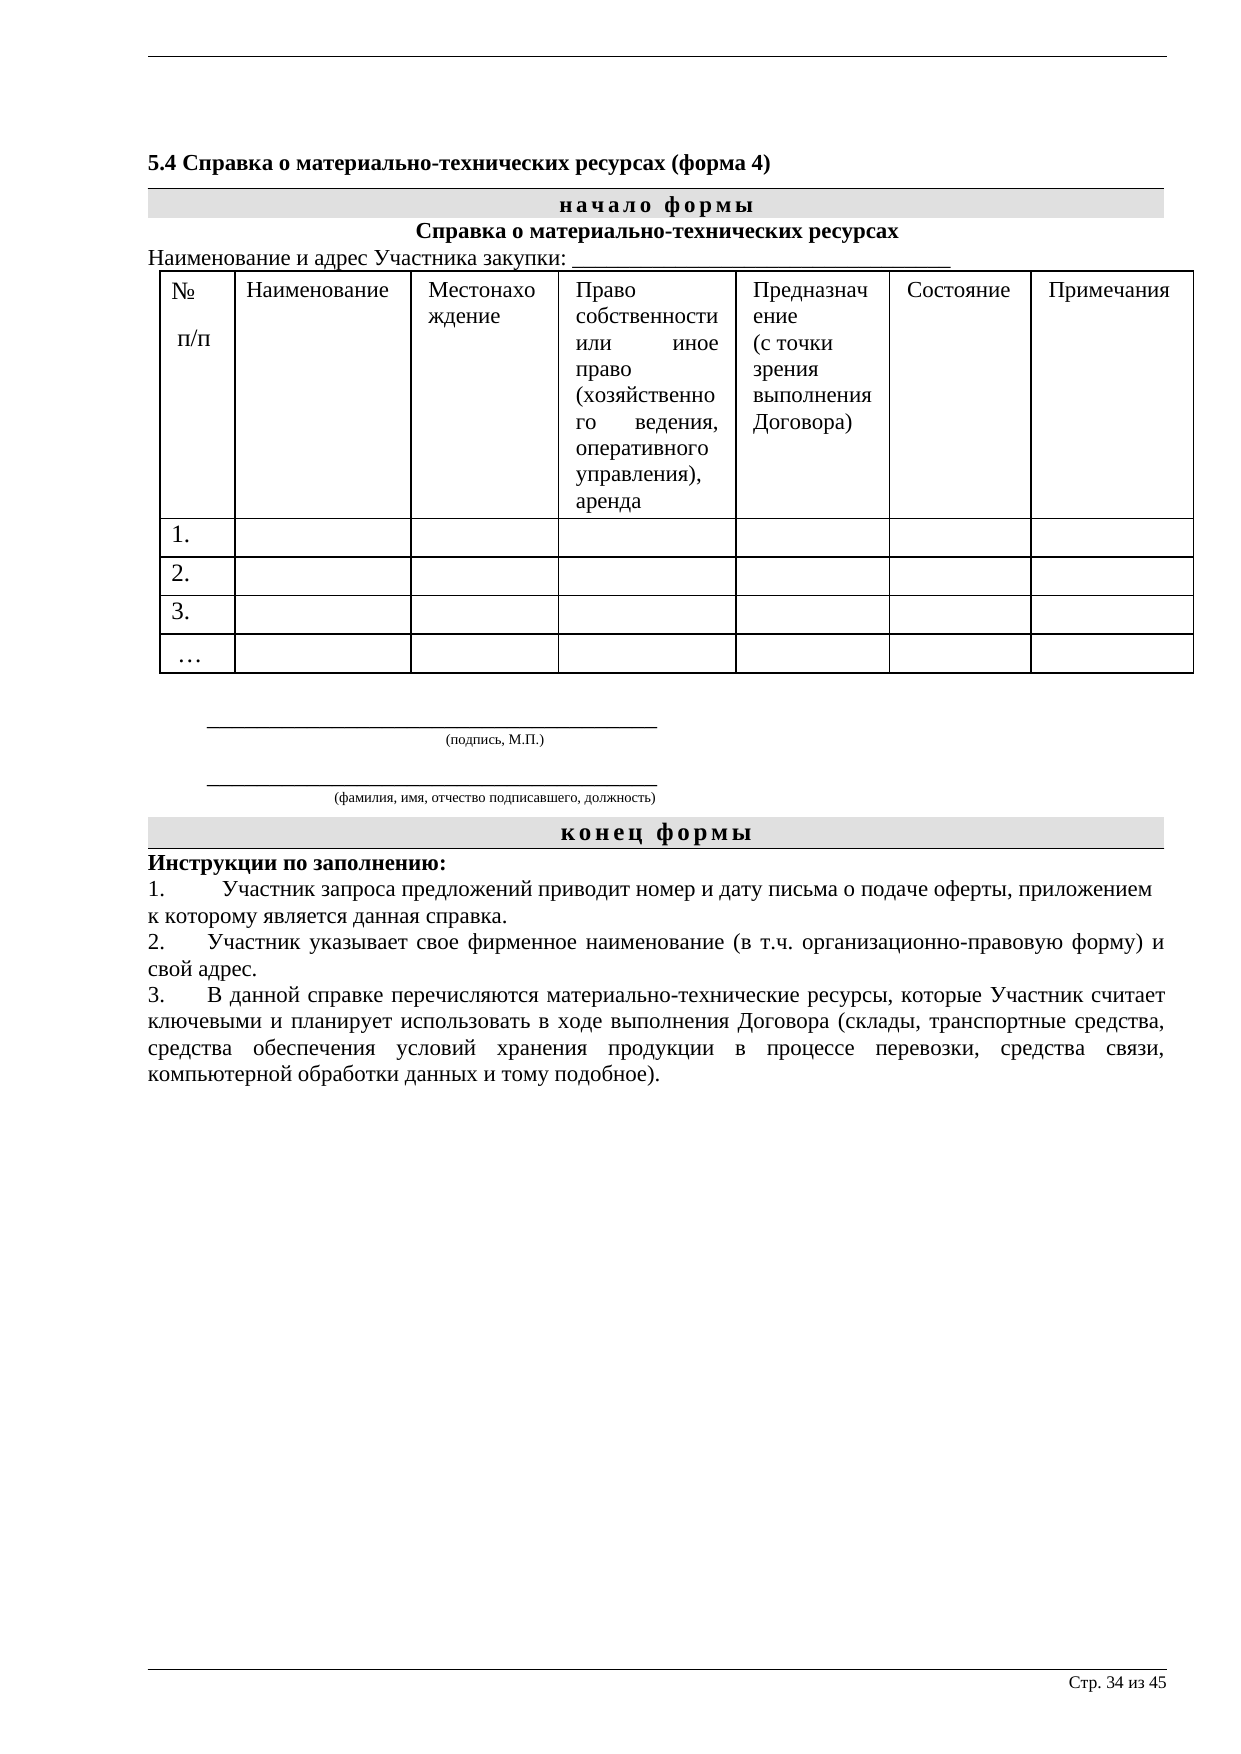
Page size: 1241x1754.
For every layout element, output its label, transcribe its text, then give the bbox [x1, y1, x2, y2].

table_cell [161, 519, 234, 556]
text (фамилия, имя, отчество подписавшего, должность) [148, 788, 783, 817]
table_header Местонахождение [412, 272, 558, 517]
table_header Предназначение (с точки зрения выполнения Договора) [737, 272, 889, 517]
table_cell [412, 635, 558, 672]
text Инструкции по заполнению: [148, 849, 1167, 876]
text ____________________________________ [148, 702, 1167, 731]
list Участник запроса предложений приводит номер и дату письма о подаче оферты, приложением к которому является данная справка. [148, 876, 1167, 928]
table_cell [890, 519, 1030, 556]
table_cell [1032, 596, 1193, 633]
table_cell [161, 558, 234, 595]
text ____________________________________ [148, 760, 1167, 788]
table_header Право собственности или иное право (хозяйственного ведения, оперативного управления), аренда [559, 272, 735, 517]
list В данной справке перечисляются материально-технические ресурсы, которые Участник считает ключевыми и планирует использовать в ходе выполнения Договора (склады, транспортные средства, средства обеспечения условий хранения продукции в процессе перевозки, средства связи, компьютерной обработки данных и тому подобное). [148, 981, 1167, 1086]
text начало формы [148, 189, 1164, 218]
list Участник указывает свое фирменное наименование (в т.ч. организационно-правовую форму) и свой адрес. [148, 928, 1167, 981]
table_cell [412, 596, 558, 633]
table_cell [236, 596, 410, 633]
table_cell … [161, 635, 234, 672]
table_cell [1032, 558, 1193, 595]
table_cell [559, 519, 735, 556]
table_cell [890, 635, 1030, 672]
table_cell [1032, 519, 1193, 556]
table_cell [236, 558, 410, 595]
table_cell [737, 519, 889, 556]
table_cell [737, 635, 889, 672]
subtitle 5.4 Справка о материально-технических ресурсах (форма 4) [148, 149, 1167, 176]
table_cell [236, 519, 410, 556]
table_header Наименование [236, 272, 410, 517]
table_cell [737, 596, 889, 633]
table_cell [559, 558, 735, 595]
table_cell [412, 519, 558, 556]
table_cell [236, 635, 410, 672]
table_cell [890, 596, 1030, 633]
table_cell [890, 558, 1030, 595]
table_cell [737, 558, 889, 595]
table_cell [1032, 635, 1193, 672]
text Наименование и адрес Участника закупки: _________________________________ [148, 244, 1167, 270]
table_cell [161, 596, 234, 633]
table_cell [559, 635, 735, 672]
table_header № п/п [161, 272, 234, 517]
text Справка о материально-технических ресурсах [148, 218, 1167, 244]
text конец формы [148, 817, 1164, 848]
table_header Примечания [1032, 272, 1193, 517]
table_cell [559, 596, 735, 633]
table_cell [412, 558, 558, 595]
text (подпись, М.П.) [148, 731, 783, 760]
table_header Состояние [890, 272, 1030, 517]
